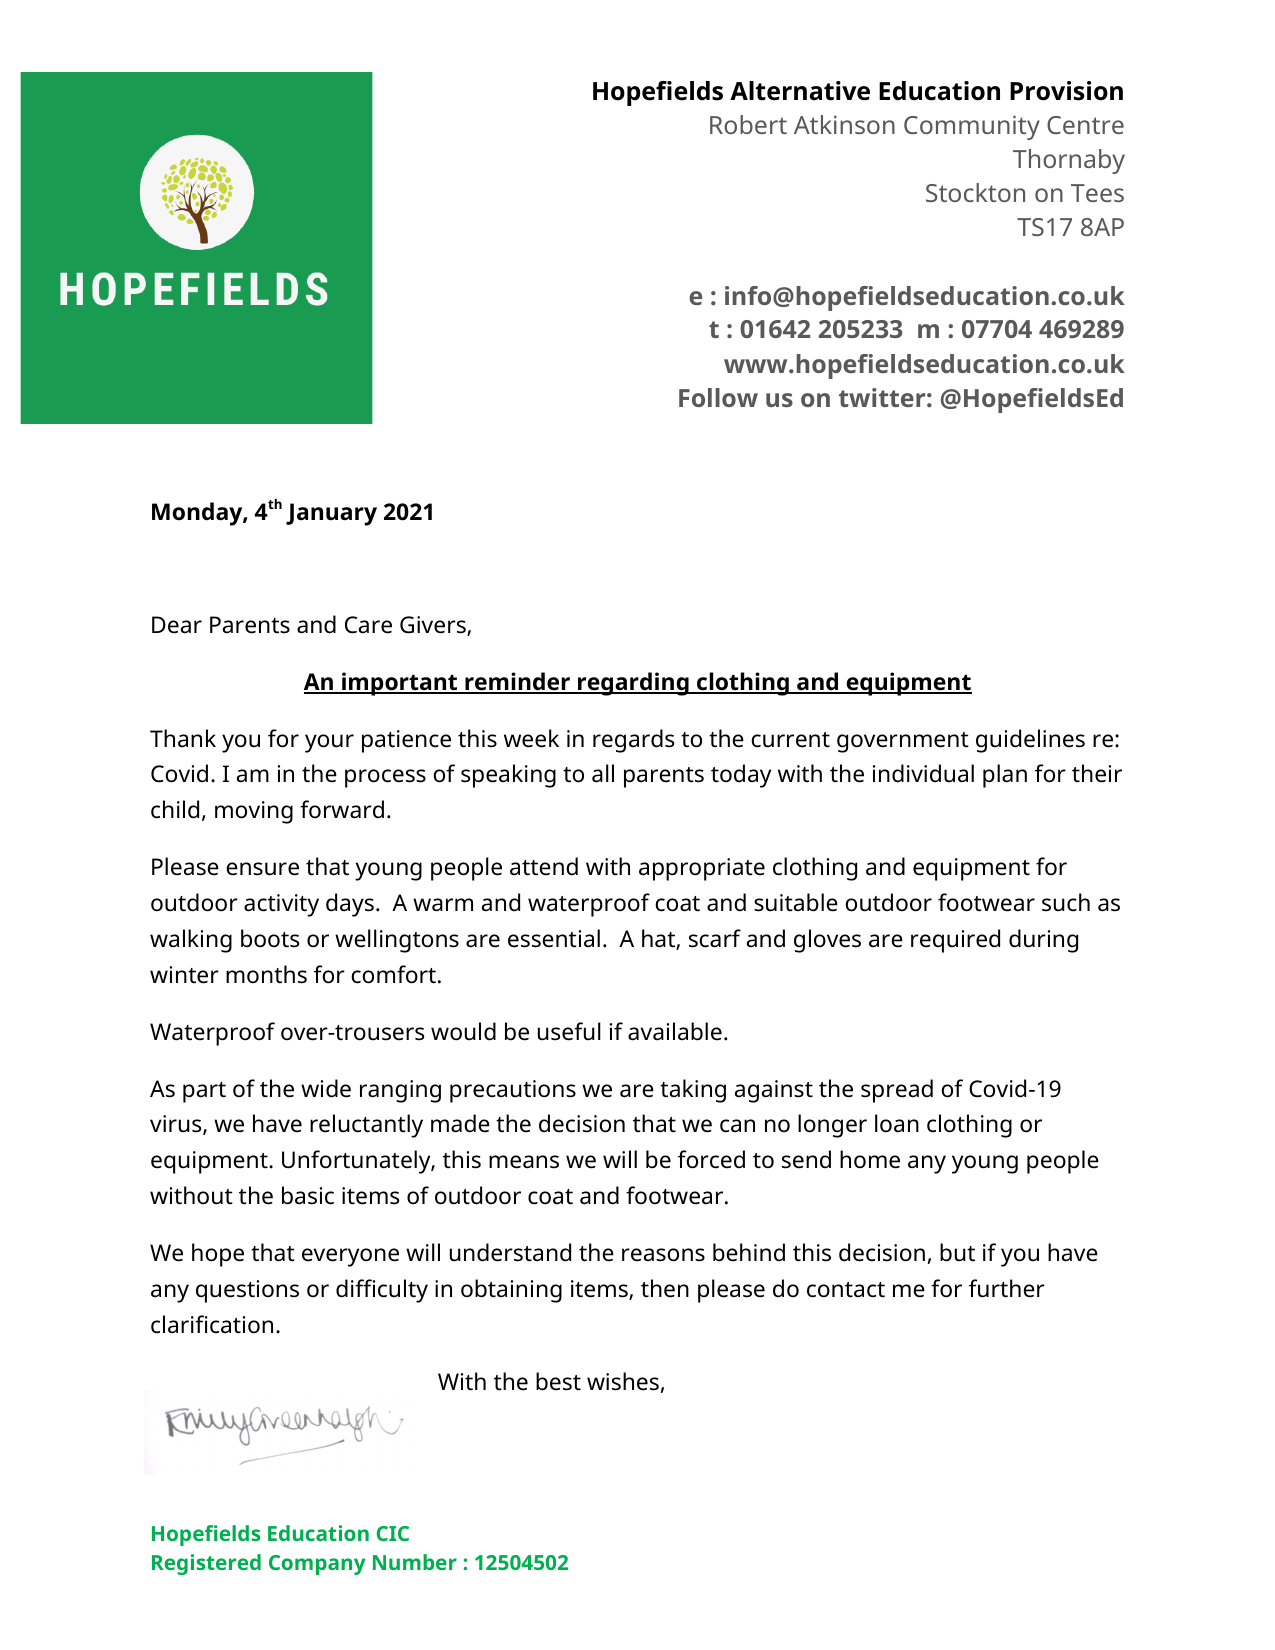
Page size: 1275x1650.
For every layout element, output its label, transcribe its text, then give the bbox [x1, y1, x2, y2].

text Please ensure that young people attend with appropriate clothing and equipment for outdoor activity days. A warm and waterproof coat and suitable outdoor footwear such as walking boots or wellingtons are essential. A hat, scarf and gloves are required during winter months for comfort. [150, 851, 1125, 990]
text An important reminder regarding clothing and equipment [150, 666, 1125, 697]
text Monday, 4th January 2021 [150, 495, 1125, 527]
text Waterproof over-trousers would be useful if available. [150, 1016, 1125, 1047]
text Thank you for your patience this week in regards to the current government guidelines re: Covid. I am in the process of speaking to all parents today with the individual plan for their child, moving forward. [150, 722, 1125, 826]
text Dear Parents and Care Givers, [150, 609, 1125, 640]
text With the best wishes, [150, 1366, 1125, 1397]
text As part of the wide ranging precautions we are taking against the spread of Covid-19 virus, we have reluctantly made the decision that we can no longer loan clothing or equipment. Unfortunately, this means we will be forced to send home any young people without the basic items of outdoor coat and footwear. [150, 1072, 1125, 1212]
text We hope that everyone will understand the reasons behind this decision, but if you have any questions or difficulty in obtaining items, then please do contact me for further clarification. [150, 1237, 1125, 1340]
picture [20, 72, 373, 423]
